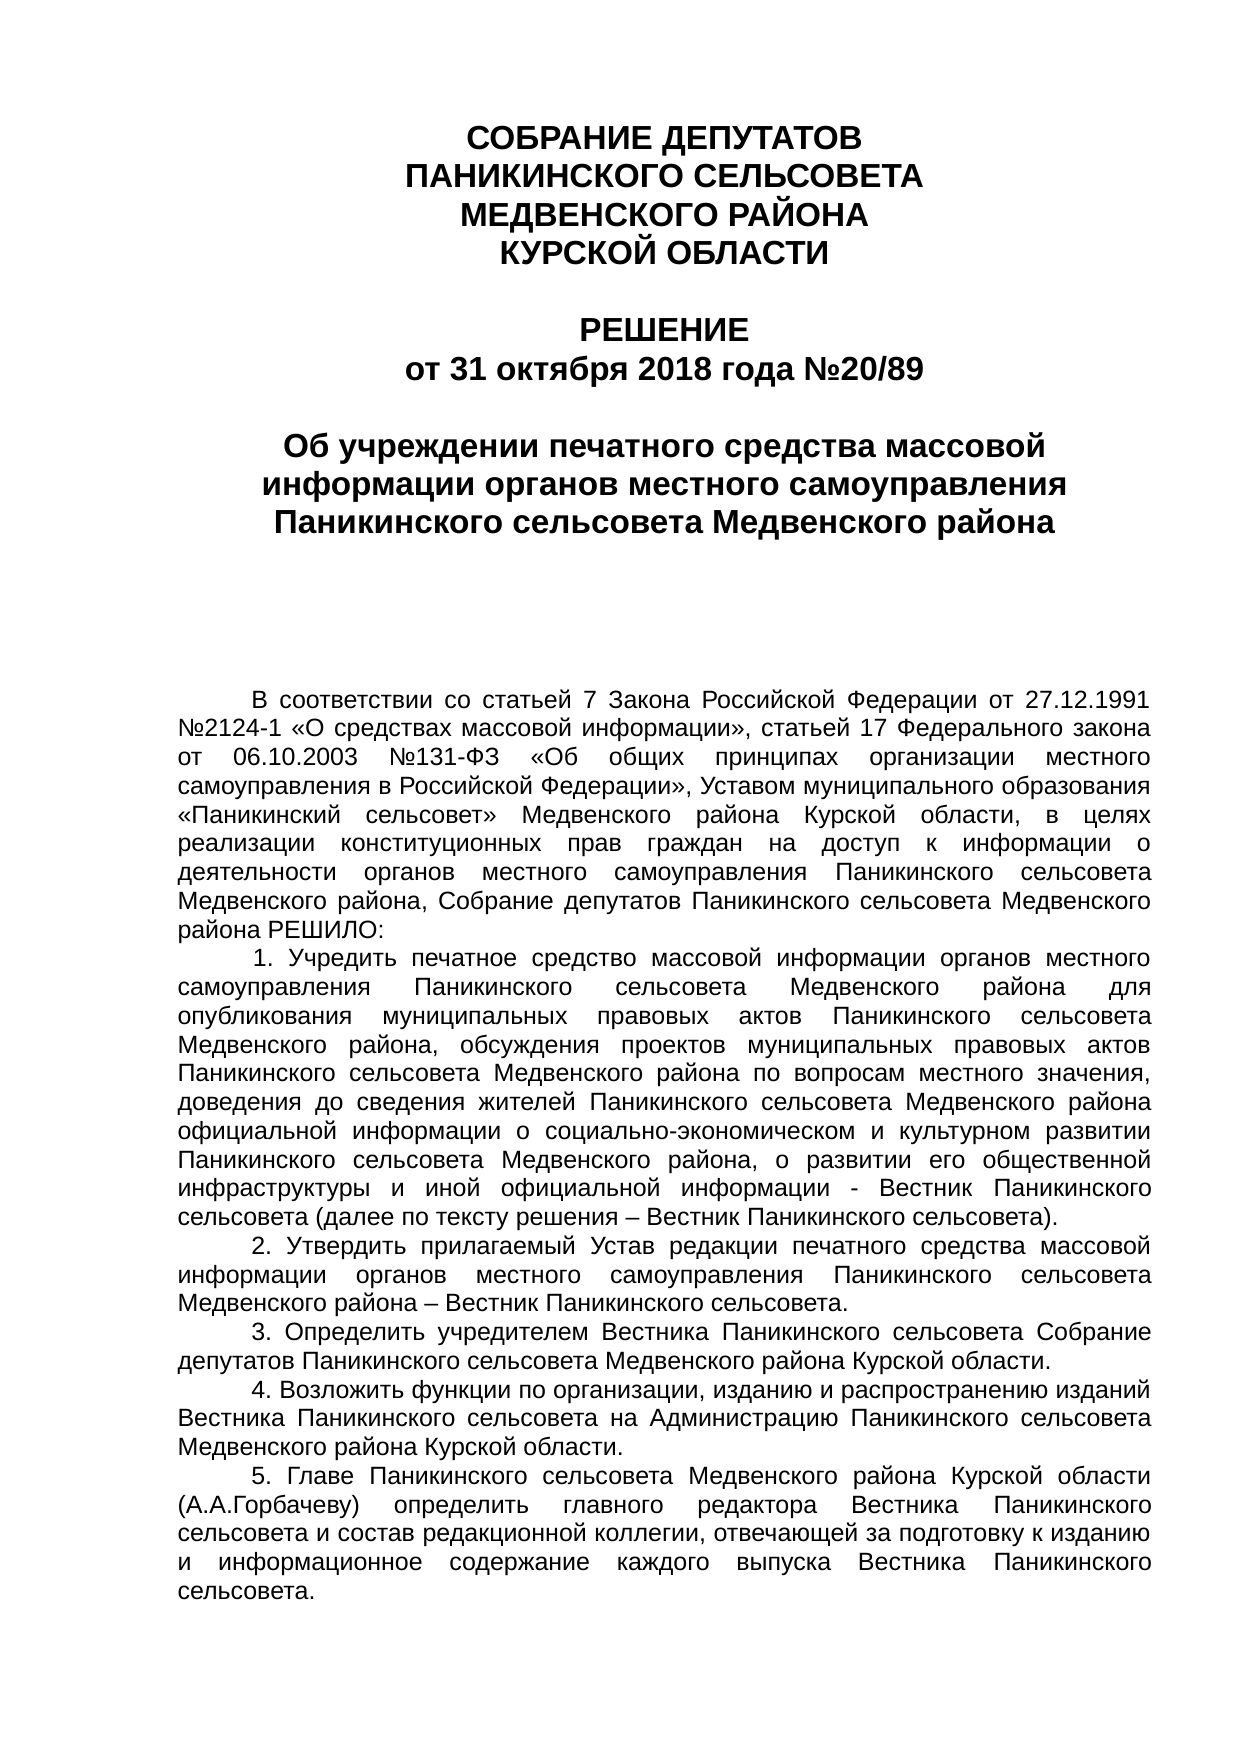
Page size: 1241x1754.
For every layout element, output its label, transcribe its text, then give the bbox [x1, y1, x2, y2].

text 2. Утвердить прилагаемый Устав редакции печатного средства массовой информации органов местного самоуправления Паникинского сельсовета Медвенского района – Вестник Паникинского сельсовета. [177, 1231, 1152, 1317]
text МЕДВЕНСКОГО РАЙОНА [177, 195, 1152, 233]
text СОБРАНИЕ ДЕПУТАТОВ [177, 118, 1152, 157]
text РЕШЕНИЕ [177, 310, 1152, 349]
text В соответствии со статьей 7 Закона Российской Федерации от 27.12.1991 №2124-1 «О средствах массовой информации», статьей 17 Федерального закона от 06.10.2003 №131-ФЗ «Об общих принципах организации местного самоуправления в Российской Федерации», Уставом муниципального образования «Паникинский сельсовет» Медвенского района Курской области, в целях реализации конституционных прав граждан на доступ к информации о деятельности органов местного самоуправления Паникинского сельсовета Медвенского района, Собрание депутатов Паникинского сельсовета Медвенского района РЕШИЛО: [177, 685, 1152, 943]
text 1. Учредить печатное средство массовой информации органов местного самоуправления Паникинского сельсовета Медвенского района для опубликования муниципальных правовых актов Паникинского сельсовета Медвенского района, обсуждения проектов муниципальных правовых актов Паникинского сельсовета Медвенского района по вопросам местного значения, доведения до сведения жителей Паникинского сельсовета Медвенского района официальной информации о социально-экономическом и культурном развитии Паникинского сельсовета Медвенского района, о развитии его общественной инфраструктуры и иной официальной информации - Вестник Паникинского сельсовета (далее по тексту решения – Вестник Паникинского сельсовета). [177, 943, 1152, 1231]
text Об учреждении печатного средства массовой информации органов местного самоуправления Паникинского сельсовета Медвенского района [177, 426, 1152, 541]
text 3. Определить учредителем Вестника Паникинского сельсовета Собрание депутатов Паникинского сельсовета Медвенского района Курской области. [177, 1317, 1152, 1375]
text 4. Возложить функции по организации, изданию и распространению изданий Вестника Паникинского сельсовета на Администрацию Паникинского сельсовета Медвенского района Курской области. [177, 1375, 1152, 1461]
text от 31 октября 2018 года №20/89 [177, 349, 1152, 387]
text 5. Главе Паникинского сельсовета Медвенского района Курской области (А.А.Горбачеву) определить главного редактора Вестника Паникинского сельсовета и состав редакционной коллегии, отвечающей за подготовку к изданию и информационное содержание каждого выпуска Вестника Паникинского сельсовета. [177, 1461, 1152, 1605]
text КУРСКОЙ ОБЛАСТИ [177, 233, 1152, 272]
text ПАНИКИНСКОГО СЕЛЬСОВЕТА [177, 157, 1152, 195]
